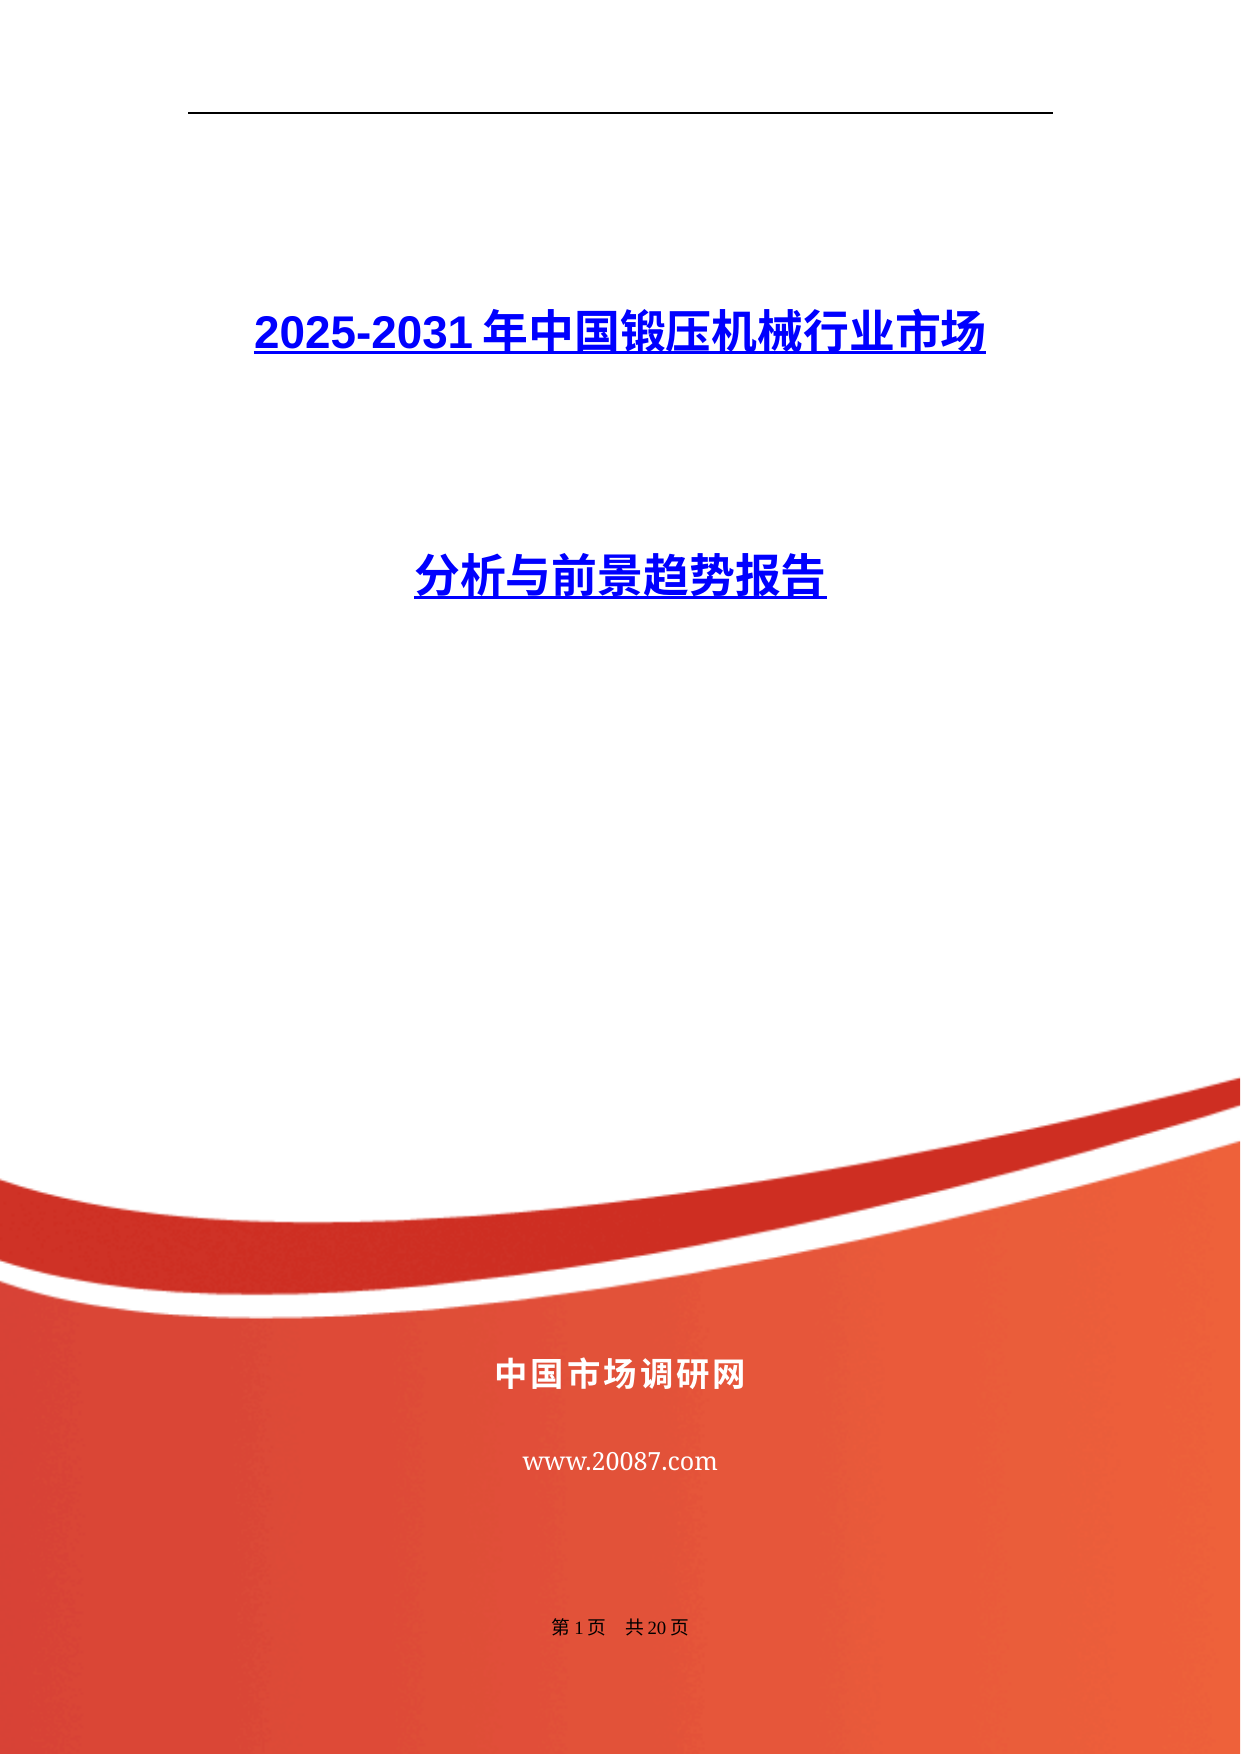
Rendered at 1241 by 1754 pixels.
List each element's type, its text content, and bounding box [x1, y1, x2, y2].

table_header 2025-2031年中国锻压机械行业市场分析与前景趋势报告 [188, 207, 1053, 773]
text www.20087.com [187, 1428, 1053, 1493]
picture [0, 1006, 1241, 1754]
subtitle 中国市场调研网 [187, 1339, 1053, 1404]
